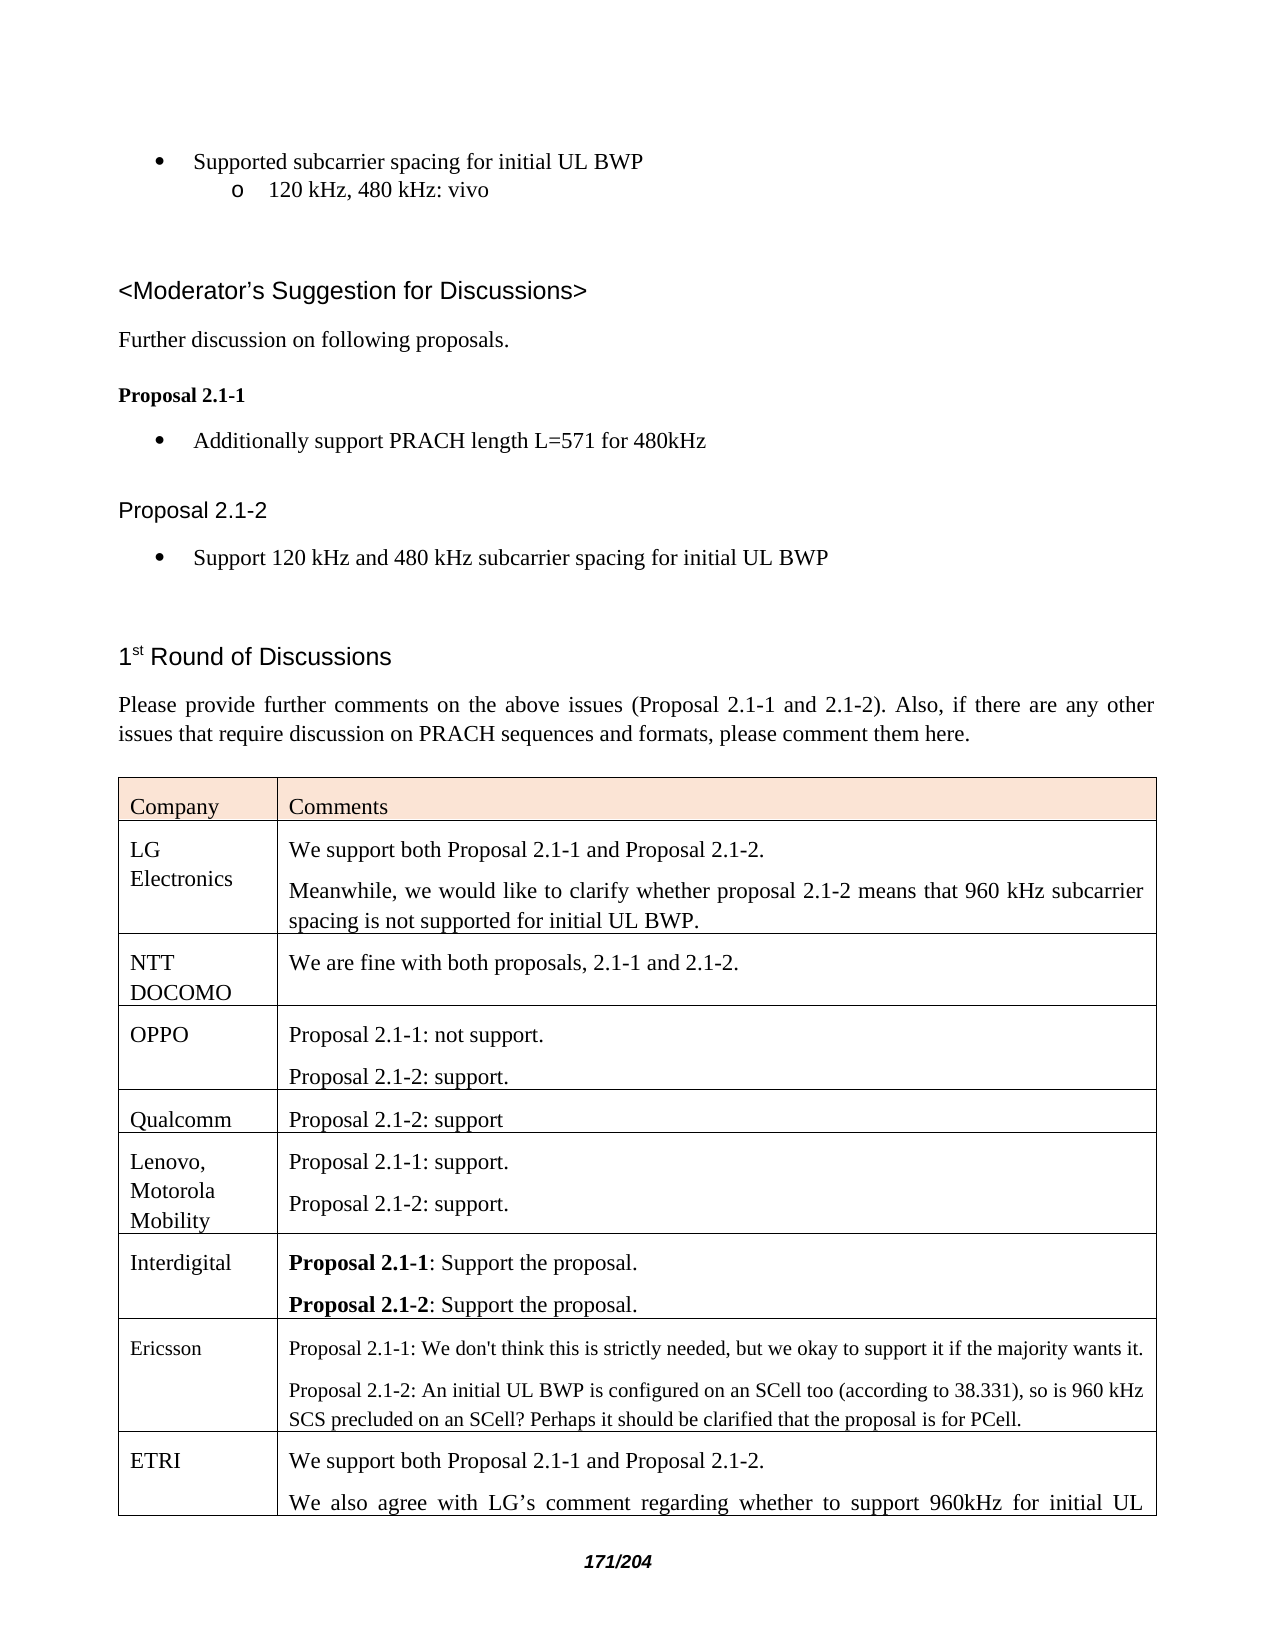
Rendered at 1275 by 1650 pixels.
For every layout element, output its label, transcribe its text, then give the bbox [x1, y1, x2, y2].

list Support 120 kHz and 480 kHz subcarrier spacing for initial UL BWP [156, 544, 1157, 570]
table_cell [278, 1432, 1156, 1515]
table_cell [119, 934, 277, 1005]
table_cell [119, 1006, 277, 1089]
list Supported subcarrier spacing for initial UL BWP [156, 148, 1157, 174]
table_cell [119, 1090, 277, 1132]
subtitle Proposal 2.1-2 [118, 497, 1157, 523]
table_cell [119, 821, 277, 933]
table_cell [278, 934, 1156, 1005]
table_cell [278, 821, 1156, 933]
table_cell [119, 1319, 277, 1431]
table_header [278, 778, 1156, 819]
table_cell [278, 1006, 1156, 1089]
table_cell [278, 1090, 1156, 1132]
list 120 kHz, 480 kHz: vivo [231, 176, 1157, 204]
subtitle <Moderator’s Suggestion for Discussions> [118, 276, 1157, 305]
text Further discussion on following proposals. [118, 326, 1157, 352]
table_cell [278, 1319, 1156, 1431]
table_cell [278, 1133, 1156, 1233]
subtitle 1st Round of Discussions [118, 642, 1157, 670]
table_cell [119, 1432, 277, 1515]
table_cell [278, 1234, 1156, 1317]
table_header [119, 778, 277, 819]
list Additionally support PRACH length L=571 for 480kHz [156, 427, 1157, 454]
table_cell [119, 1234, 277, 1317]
text Please provide further comments on the above issues (Proposal 2.1-1 and 2.1-2). Also, if there are any other issues that require discussion on PRACH sequences and formats, please comment them here. [118, 691, 1157, 746]
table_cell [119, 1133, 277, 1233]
text Proposal 2.1-1 [118, 383, 1157, 407]
